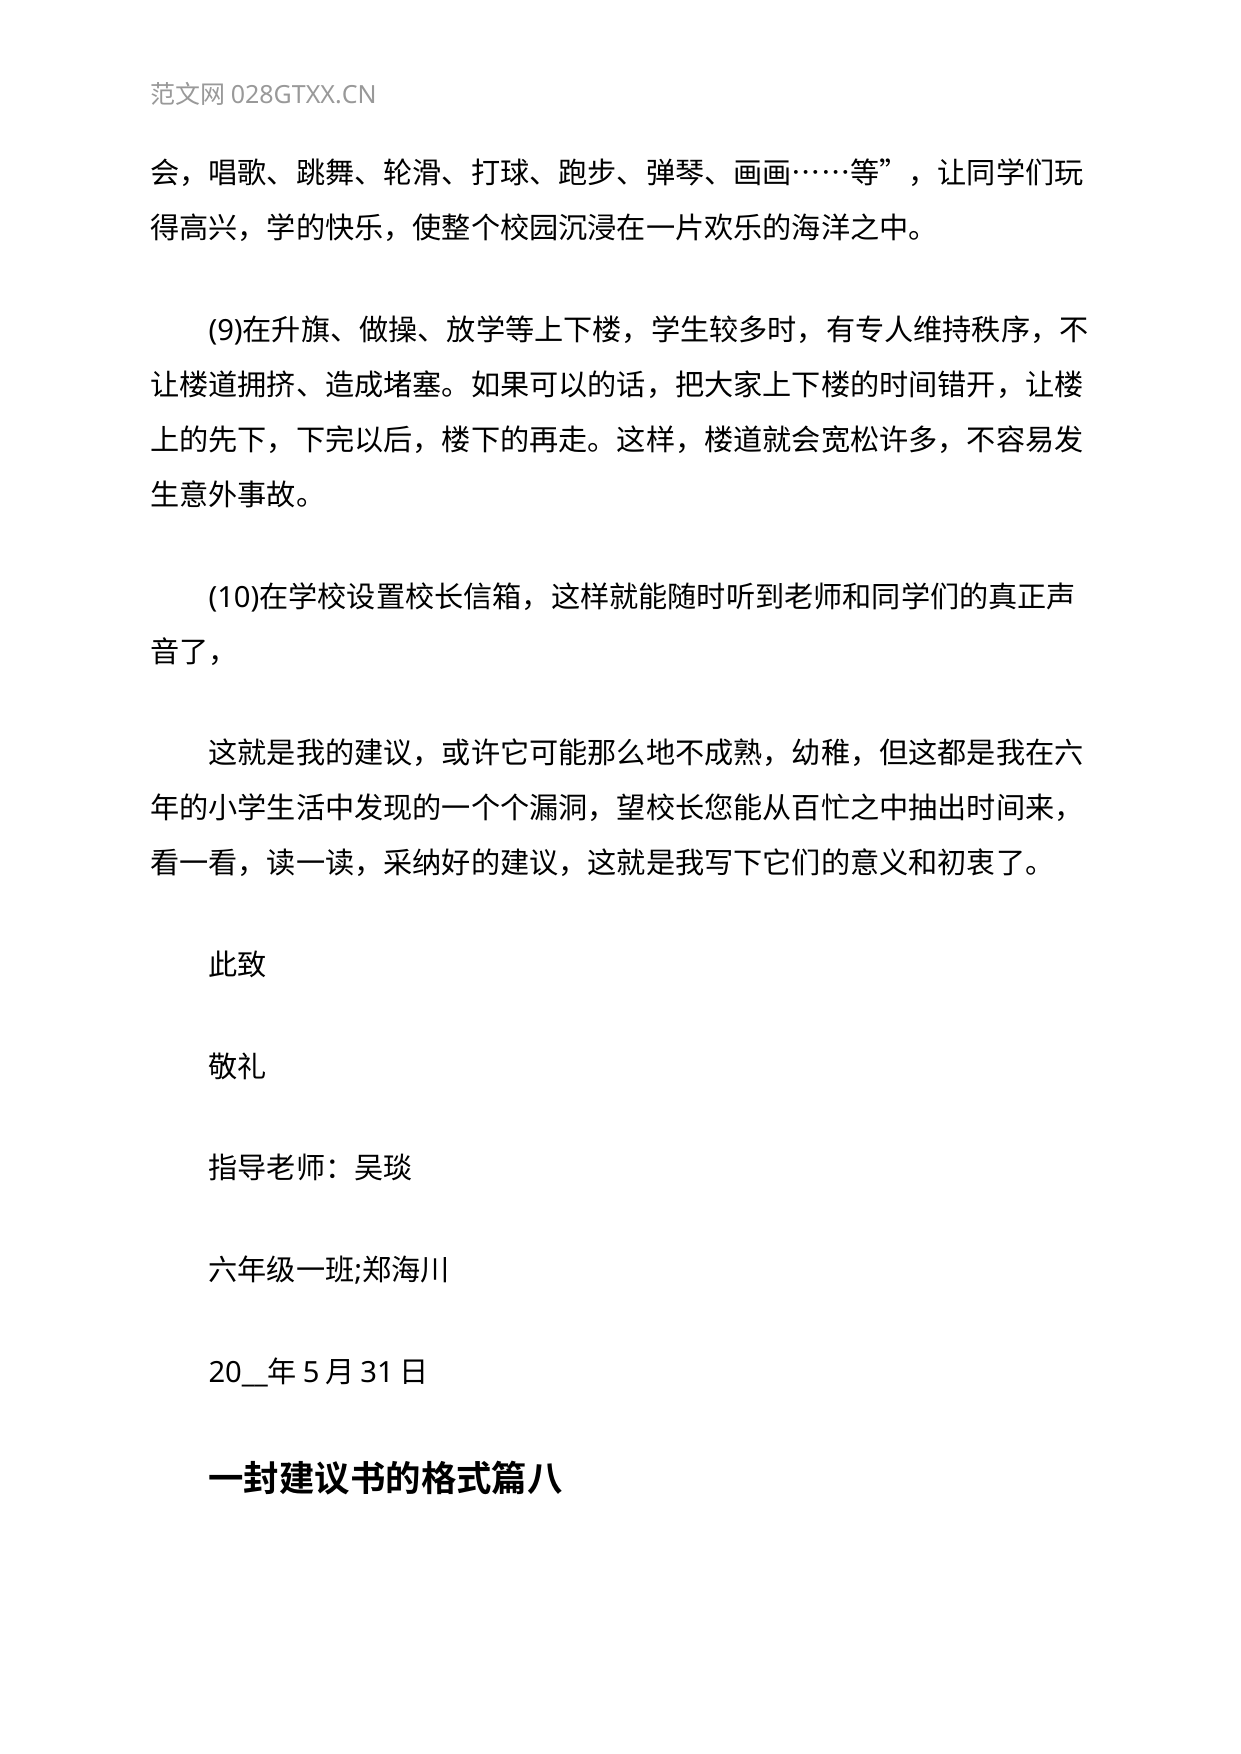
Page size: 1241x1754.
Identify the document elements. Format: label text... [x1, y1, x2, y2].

text 20__年5月31日 [150, 1349, 1090, 1391]
text 敬礼 [150, 1043, 1090, 1086]
text 这就是我的建议，或许它可能那么地不成熟，幼稚，但这都是我在六年的小学生活中发现的一个个漏洞，望校长您能从百忙之中抽出时间来，看一看，读一读，采纳好的建议，这就是我写下它们的意义和初衷了。 [150, 730, 1090, 882]
text 六年级一班;郑海川 [150, 1247, 1090, 1289]
text (9)在升旗、做操、放学等上下楼，学生较多时，有专人维持秩序，不让楼道拥挤、造成堵塞。如果可以的话，把大家上下楼的时间错开，让楼上的先下，下完以后，楼下的再走。这样，楼道就会宽松许多，不容易发生意外事故。 [150, 307, 1090, 514]
text 一封建议书的格式篇八 [150, 1451, 1090, 1502]
text 指导老师：吴琰 [150, 1145, 1090, 1187]
text 此致 [150, 942, 1090, 984]
text (10)在学校设置校长信箱，这样就能随时听到老师和同学们的真正声音了， [150, 573, 1090, 671]
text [150, 150, 1090, 247]
